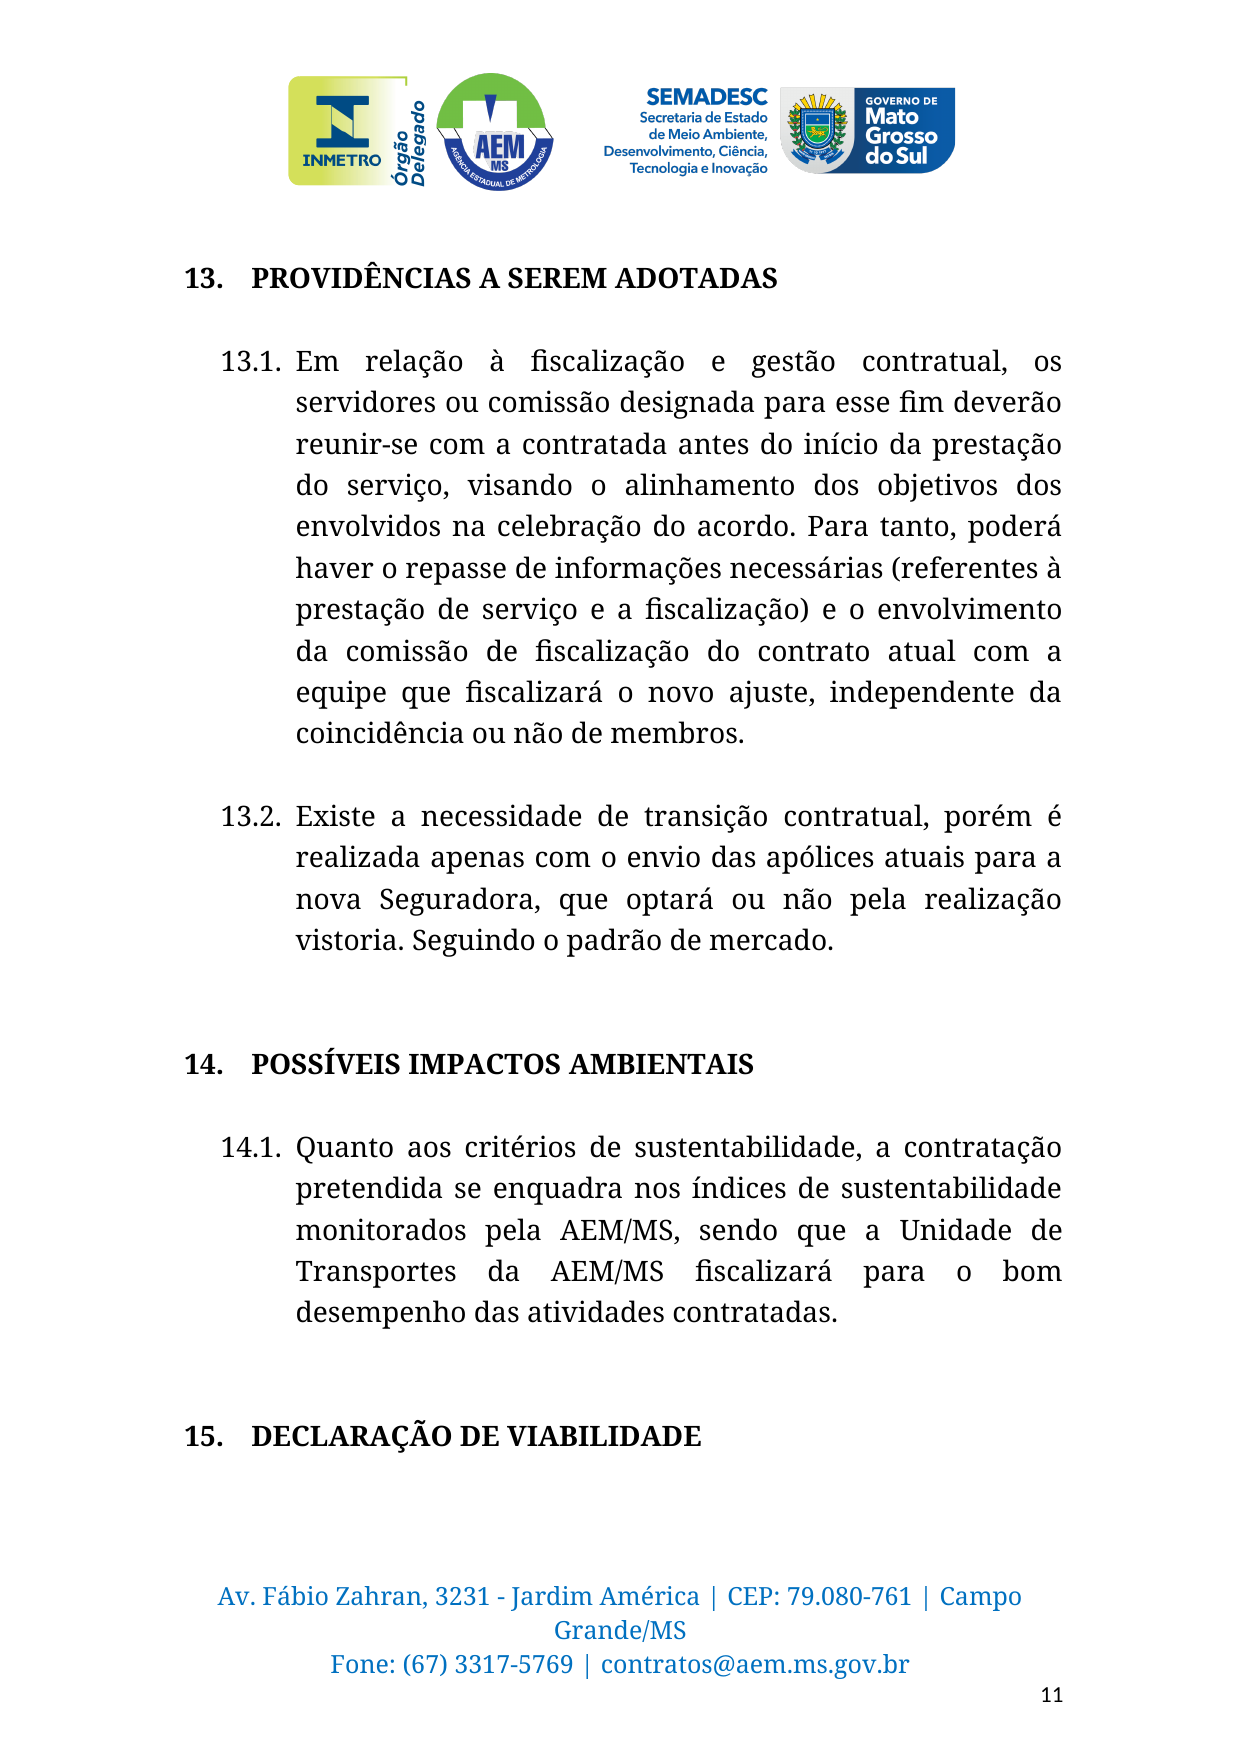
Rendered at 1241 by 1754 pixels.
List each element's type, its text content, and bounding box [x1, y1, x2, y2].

picture [436, 73, 955, 191]
list DECLARAÇÃO DE VIABILIDADE [184, 1417, 1063, 1455]
list Existe a necessidade de transição contratual, porém é realizada apenas com o envio das apólices atuais para a nova Seguradora, que optará ou não pela realização vistoria. Seguindo o padrão de mercado. [220, 796, 1063, 959]
picture [285, 73, 426, 191]
list Quanto aos critérios de sustentabilidade, a contratação pretendida se enquadra nos índices de sustentabilidade monitorados pela AEM/MS, sendo que a Unidade de Transportes da AEM/MS fiscalizará para o bom desempenho das atividades contratadas. [220, 1127, 1063, 1331]
list PROVIDÊNCIAS A SEREM ADOTADAS [184, 259, 1063, 297]
list POSSÍVEIS IMPACTOS AMBIENTAIS [184, 1044, 1063, 1083]
list Em relação à fiscalização e gestão contratual, os servidores ou comissão designada para esse fim deverão reunir-se com a contratada antes do início da prestação do serviço, visando o alinhamento dos objetivos dos envolvidos na celebração do acordo. Para tanto, poderá haver o repasse de informações necessárias (referentes à prestação de serviço e a fiscalização) e o envolvimento da comissão de fiscalização do contrato atual com a equipe que fiscalizará o novo ajuste, independente da coincidência ou não de membros. [220, 341, 1063, 752]
